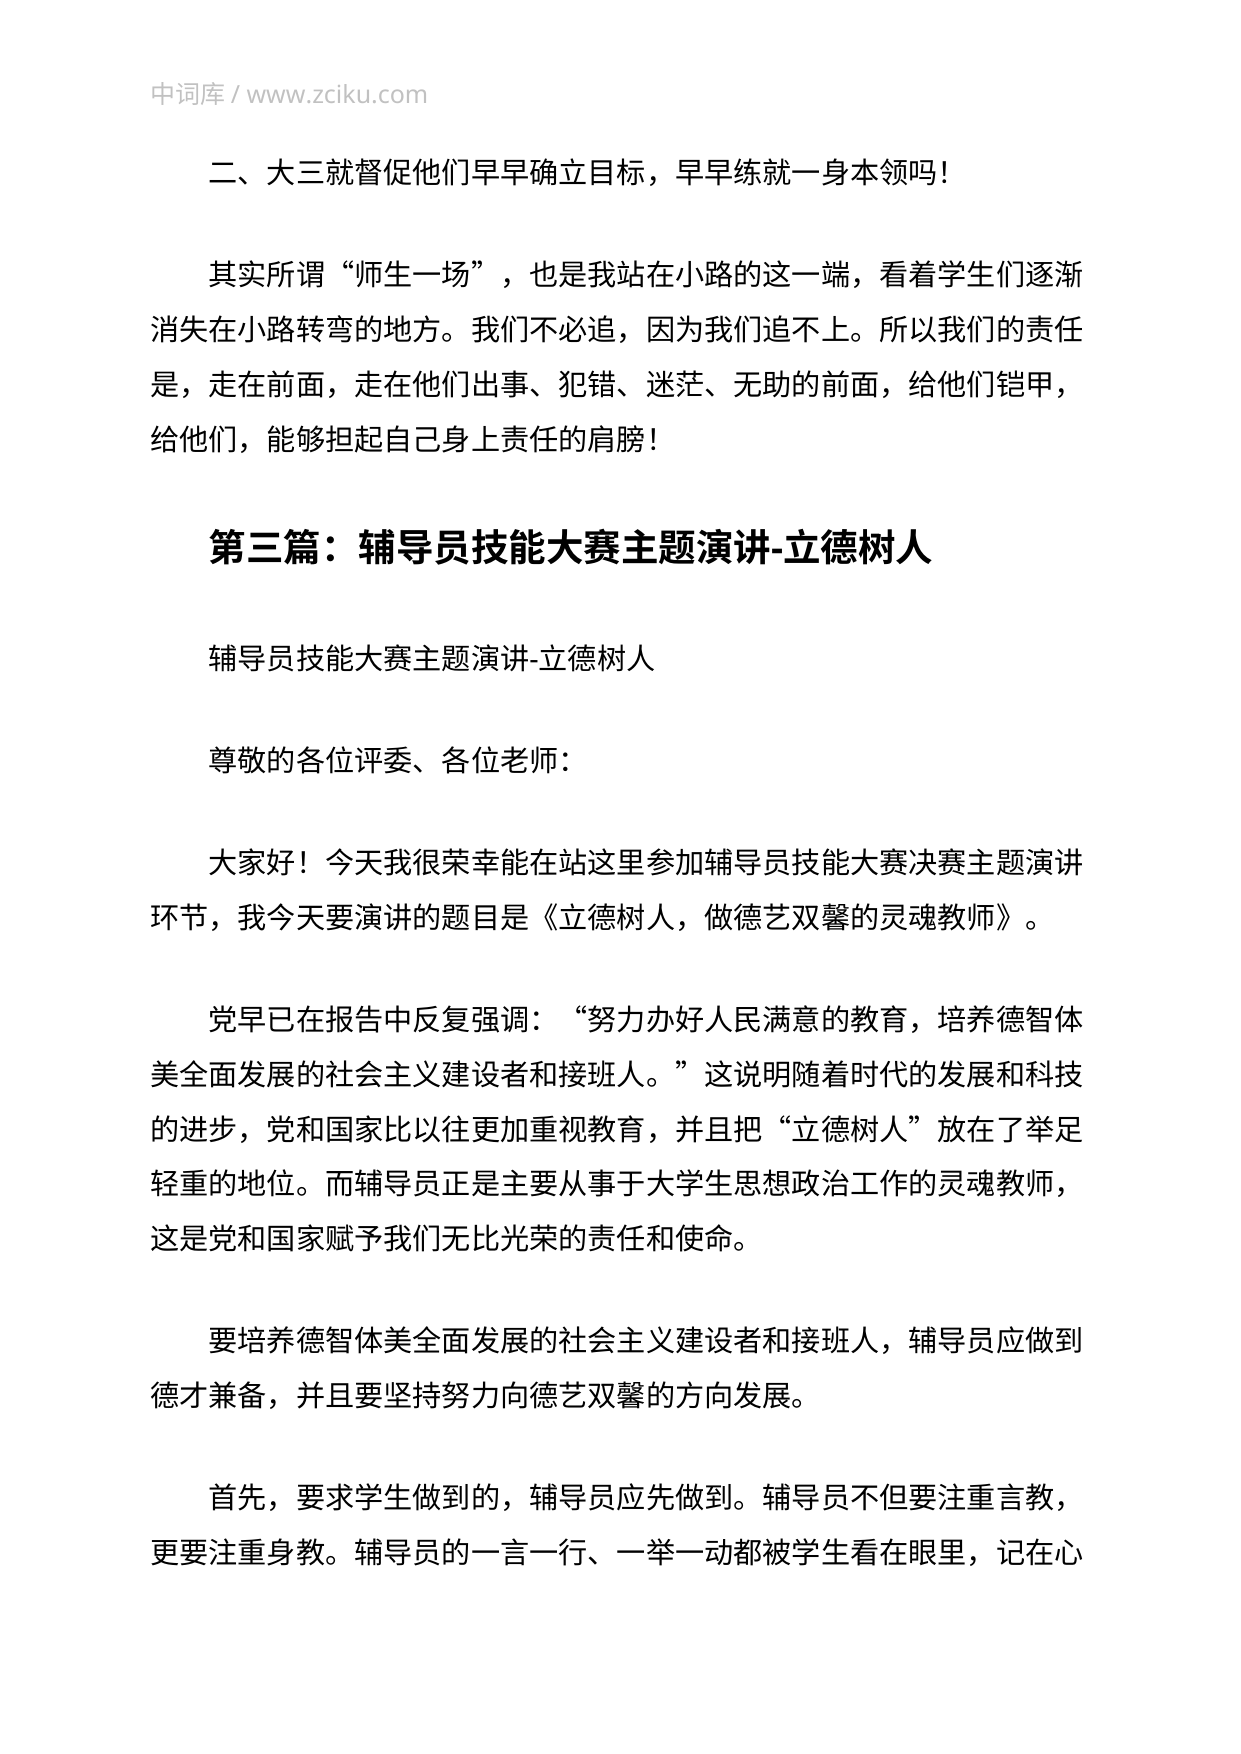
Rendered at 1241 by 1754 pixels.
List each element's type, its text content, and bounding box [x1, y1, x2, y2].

text 第三篇：辅导员技能大赛主题演讲-立德树人 [150, 518, 1090, 573]
text 党早已在报告中反复强调：“努力办好人民满意的教育，培养德智体美全面发展的社会主义建设者和接班人。”这说明随着时代的发展和科技的进步，党和国家比以往更加重视教育，并且把“立德树人”放在了举足轻重的地位。而辅导员正是主要从事于大学生思想政治工作的灵魂教师，这是党和国家赋予我们无比光荣的责任和使命。 [150, 996, 1090, 1258]
text 其实所谓“师生一场”，也是我站在小路的这一端，看着学生们逐渐消失在小路转弯的地方。我们不必追，因为我们追不上。所以我们的责任是，走在前面，走在他们出事、犯错、迷茫、无助的前面，给他们铠甲，给他们，能够担起自己身上责任的肩膀！ [150, 252, 1090, 459]
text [150, 1474, 1090, 1571]
text 要培养德智体美全面发展的社会主义建设者和接班人，辅导员应做到德才兼备，并且要坚持努力向德艺双馨的方向发展。 [150, 1318, 1090, 1415]
text 二、大三就督促他们早早确立目标，早早练就一身本领吗！ [150, 150, 1090, 192]
text 辅导员技能大赛主题演讲-立德树人 [150, 636, 1090, 678]
text 大家好！今天我很荣幸能在站这里参加辅导员技能大赛决赛主题演讲环节，我今天要演讲的题目是《立德树人，做德艺双馨的灵魂教师》。 [150, 839, 1090, 937]
text 尊敬的各位评委、各位老师： [150, 738, 1090, 780]
